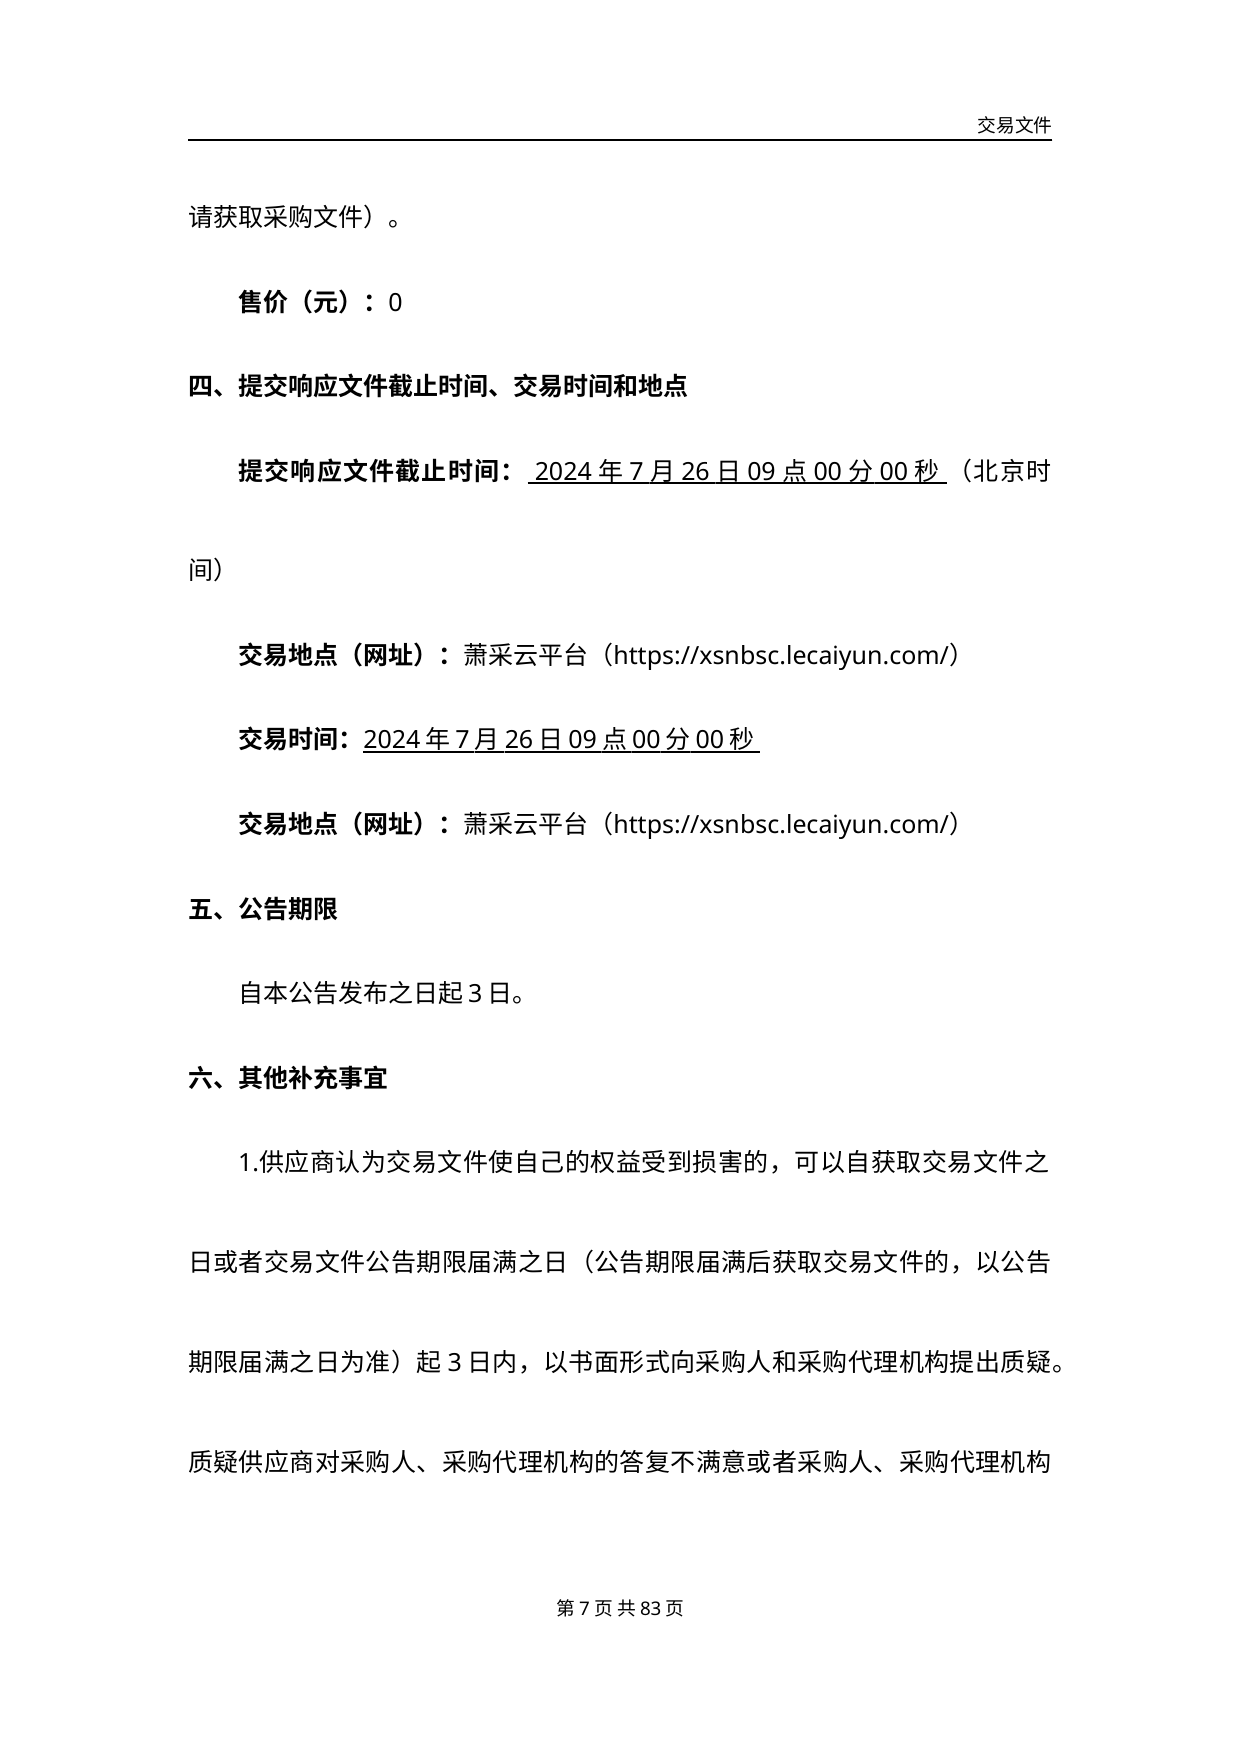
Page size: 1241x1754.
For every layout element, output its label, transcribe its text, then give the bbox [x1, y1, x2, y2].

text 交易时间：2024年7月26日09点00分00秒 [188, 705, 1052, 771]
text 自本公告发布之日起3日。 [188, 959, 1052, 1025]
text 四、提交响应文件截止时间、交易时间和地点 [188, 351, 1052, 418]
text 交易地点（网址）：萧采云平台（https://xsnbsc.lecaiyun.com/） [188, 620, 1052, 687]
text 五、公告期限 [188, 874, 1052, 941]
text 售价（元）：0 [188, 267, 1052, 333]
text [188, 1128, 1052, 1493]
text 交易地点（网址）：萧采云平台（https://xsnbsc.lecaiyun.com/） [188, 789, 1052, 856]
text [188, 182, 1052, 249]
text 六、其他补充事宜 [188, 1043, 1052, 1110]
text 提交响应文件截止时间： 2024年7月26日09点00分00秒 （北京时间） [188, 436, 1052, 602]
